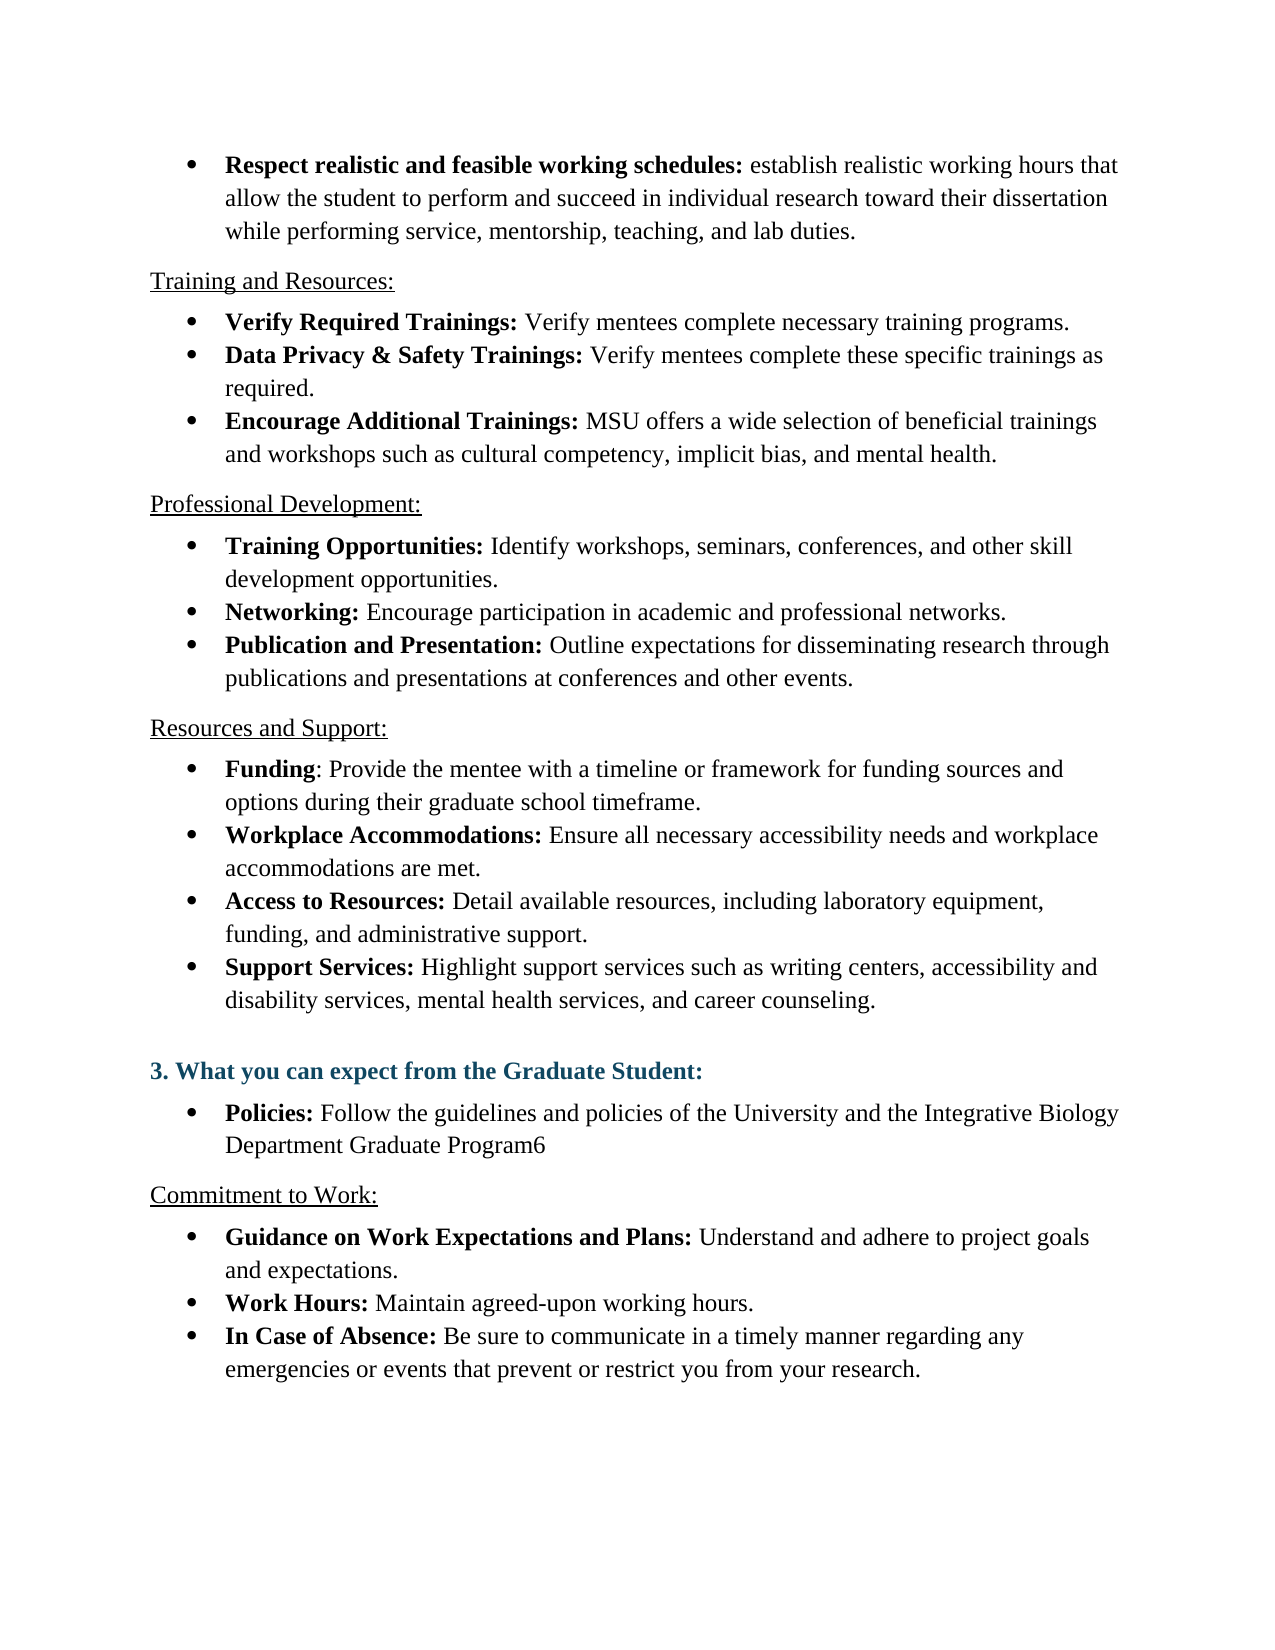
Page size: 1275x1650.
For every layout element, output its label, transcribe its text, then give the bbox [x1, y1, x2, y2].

list Work Hours: Maintain agreed-upon working hours. [187, 1288, 1125, 1317]
list Training Opportunities: Identify workshops, seminars, conferences, and other skill development opportunities. [187, 531, 1125, 593]
list Publication and Presentation: Outline expectations for disseminating research through publications and presentations at conferences and other events. [187, 630, 1125, 692]
list Access to Resources: Detail available resources, including laboratory equipment, funding, and administrative support. [187, 886, 1125, 948]
list Guidance on Work Expectations and Plans: Understand and adhere to project goals and expectations. [187, 1222, 1125, 1284]
list Data Privacy & Safety Trainings: Verify mentees complete these specific trainings as required. [187, 340, 1125, 402]
subtitle Professional Development: [150, 489, 1125, 518]
list Support Services: Highlight support services such as writing centers, accessibility and disability services, mental health services, and career counseling. [187, 952, 1125, 1014]
list Workplace Accommodations: Ensure all necessary accessibility needs and workplace accommodations are met. [187, 820, 1125, 882]
list Verify Required Trainings: Verify mentees complete necessary training programs. [187, 307, 1125, 336]
subtitle Resources and Support: [150, 713, 1125, 741]
subtitle 3. What you can expect from the Graduate Student: [150, 1056, 1125, 1085]
list Respect realistic and feasible working schedules: establish realistic working hours that allow the student to perform and succeed in individual research toward their dissertation while performing service, mentorship, teaching, and lab duties. [187, 150, 1125, 245]
subtitle Training and Resources: [150, 266, 1125, 294]
list Policies: Follow the guidelines and policies of the University and the Integrative Biology Department Graduate Program6 [187, 1098, 1125, 1159]
list In Case of Absence: Be sure to communicate in a timely manner regarding any emergencies or events that prevent or restrict you from your research. [187, 1321, 1125, 1383]
list Funding: Provide the mentee with a timeline or framework for funding sources and options during their graduate school timeframe. [187, 754, 1125, 816]
subtitle Commitment to Work: [150, 1180, 1125, 1209]
list Encourage Additional Trainings: MSU offers a wide selection of beneficial trainings and workshops such as cultural competency, implicit bias, and mental health. [187, 406, 1125, 468]
list Networking: Encourage participation in academic and professional networks. [187, 597, 1125, 626]
